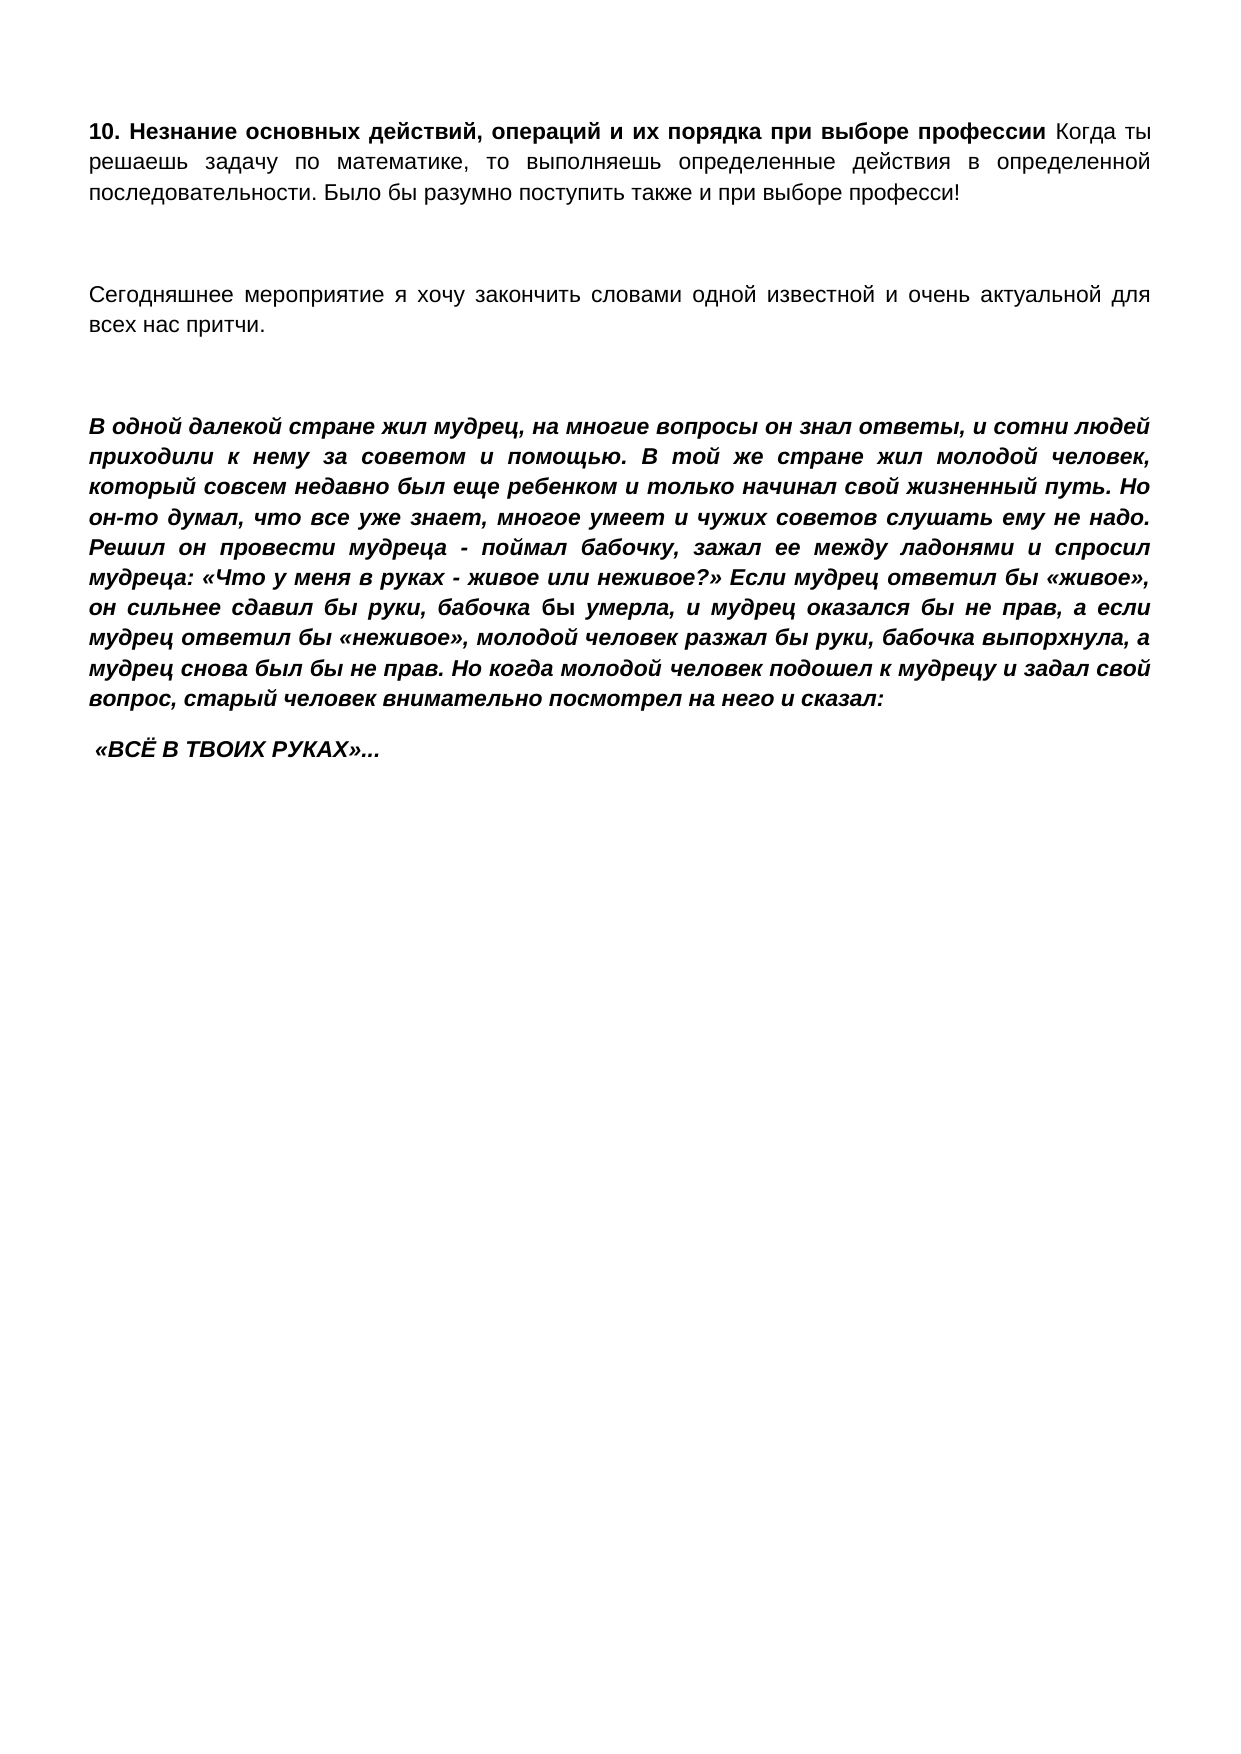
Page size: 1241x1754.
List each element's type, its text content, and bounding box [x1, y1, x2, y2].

text 10. Незнание основных действий, операций и их порядка при выборе профессии Когда ты решаешь задачу по математике, то выполняешь определенные действия в определенной последовательности. Было бы разумно поступить также и при выборе професси! [88, 118, 1152, 205]
text Сегодняшнее мероприятие я хочу закончить словами одной известной и очень актуальной для всех нас притчи. [88, 281, 1152, 337]
text «ВСЁ В ТВОИХ РУКАХ»... [88, 736, 1152, 762]
text В одной далекой стране жил мудрец, на многие вопросы он знал ответы, и сотни людей приходили к нему за советом и помощью. В той же стране жил молодой человек, который совсем недавно был еще ребенком и только начинал свой жизненный путь. Но он-то думал, что все уже знает, многое умеет и чужих советов слушать ему не надо. Решил он провести мудреца - поймал бабочку, зажал ее между ладонями и спросил мудреца: «Что у меня в руках - живое или неживое?» Если мудрец ответил бы «живое», он сильнее сдавил бы руки, бабочка бы умерла, и мудрец оказался бы не прав, а если мудрец ответил бы «неживое», молодой человек разжал бы руки, бабочка выпорхнула, а мудрец снова был бы не прав. Но когда молодой человек подошел к мудрецу и задал свой вопрос, старый человек внимательно посмотрел на него и сказал: [88, 413, 1152, 711]
